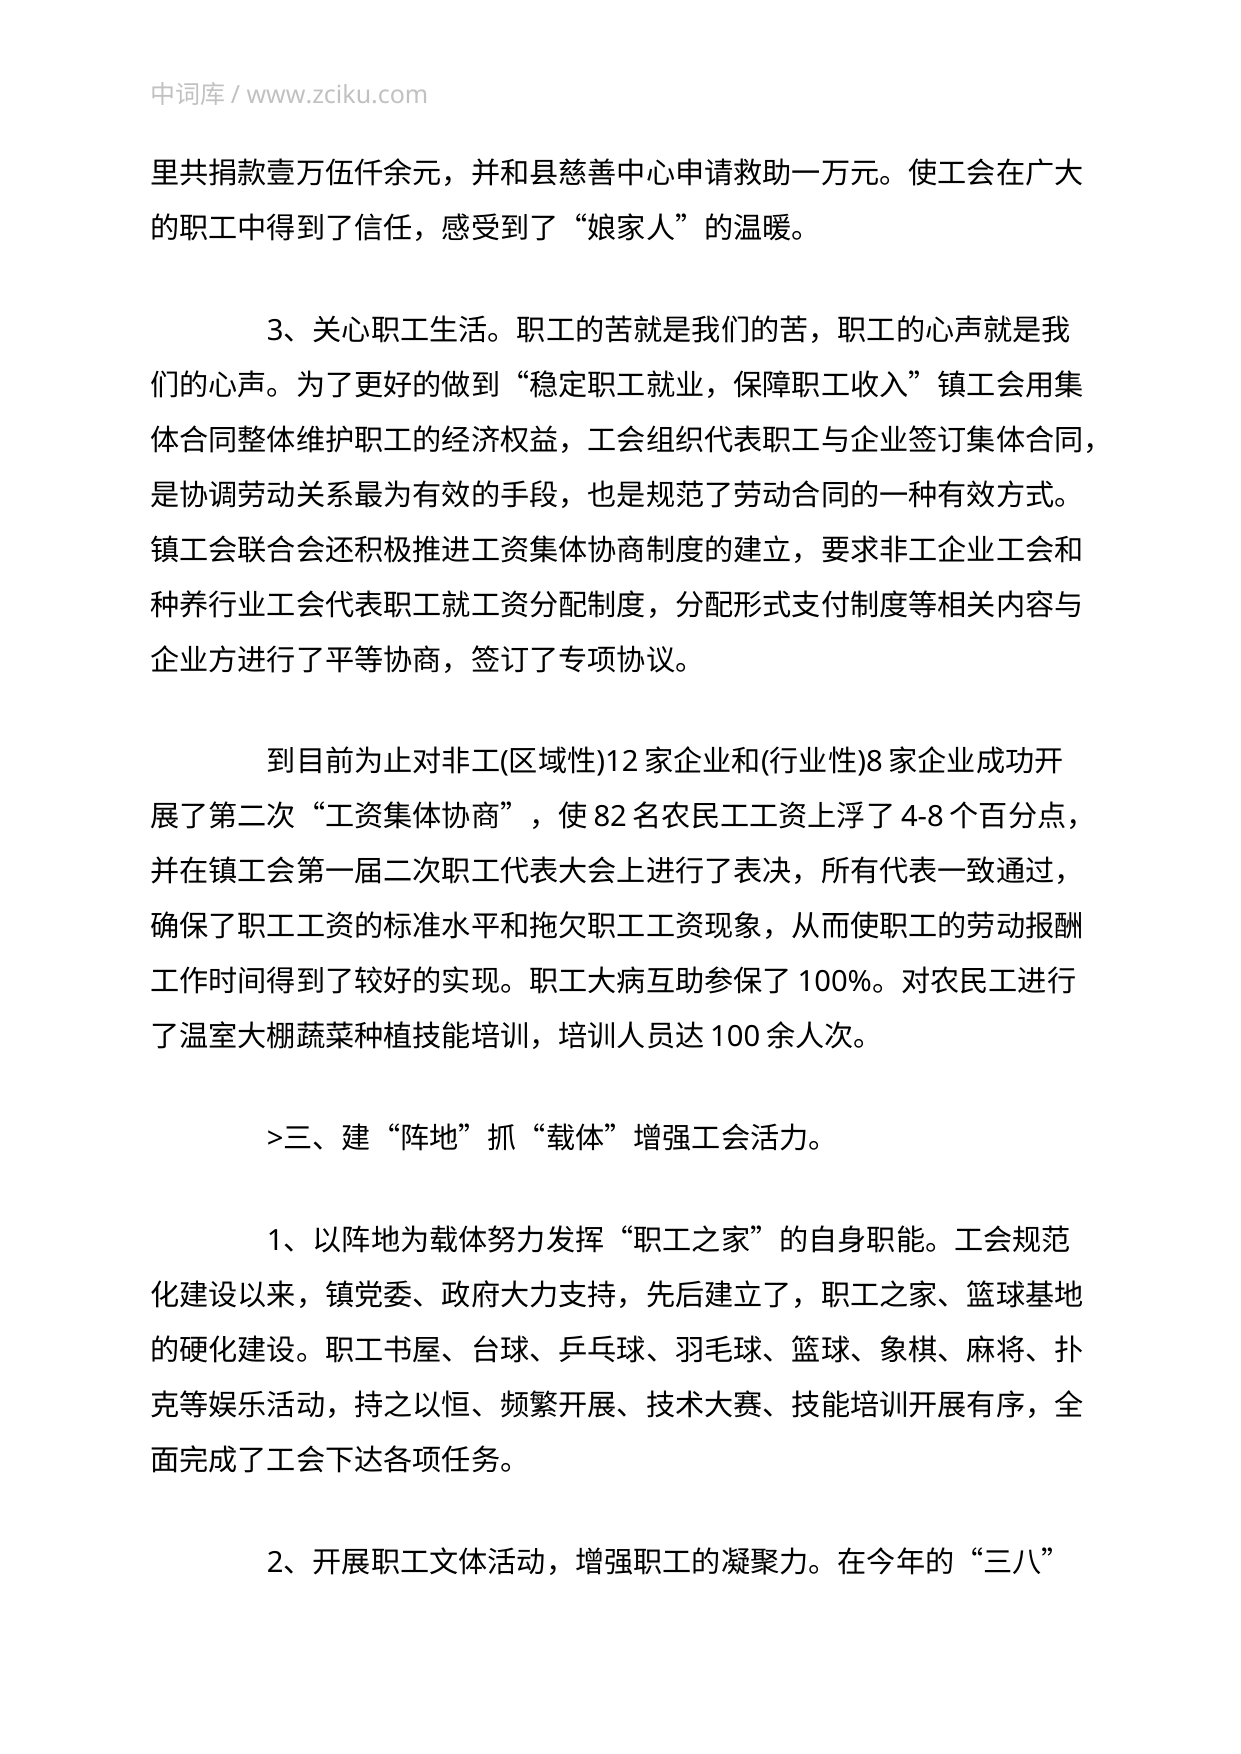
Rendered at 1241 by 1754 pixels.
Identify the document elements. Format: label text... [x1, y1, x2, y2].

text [150, 1538, 1090, 1581]
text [150, 150, 1090, 247]
text 1、以阵地为载体努力发挥“职工之家”的自身职能。工会规范化建设以来，镇党委、政府大力支持，先后建立了，职工之家、篮球基地的硬化建设。职工书屋、台球、乒乓球、羽毛球、篮球、象棋、麻将、扑克等娱乐活动，持之以恒、频繁开展、技术大赛、技能培训开展有序，全面完成了工会下达各项任务。 [150, 1217, 1090, 1479]
text >三、建“阵地”抓“载体”增强工会活力。 [150, 1115, 1090, 1157]
text 3、关心职工生活。职工的苦就是我们的苦，职工的心声就是我们的心声。为了更好的做到“稳定职工就业，保障职工收入”镇工会用集体合同整体维护职工的经济权益，工会组织代表职工与企业签订集体合同，是协调劳动关系最为有效的手段，也是规范了劳动合同的一种有效方式。镇工会联合会还积极推进工资集体协商制度的建立，要求非工企业工会和种养行业工会代表职工就工资分配制度，分配形式支付制度等相关内容与企业方进行了平等协商，签订了专项协议。 [150, 307, 1090, 678]
text 到目前为止对非工(区域性)12家企业和(行业性)8家企业成功开展了第二次“工资集体协商”，使82名农民工工资上浮了4-8个百分点，并在镇工会第一届二次职工代表大会上进行了表决，所有代表一致通过，确保了职工工资的标准水平和拖欠职工工资现象，从而使职工的劳动报酬工作时间得到了较好的实现。职工大病互助参保了100%。对农民工进行了温室大棚蔬菜种植技能培训，培训人员达100余人次。 [150, 738, 1090, 1055]
